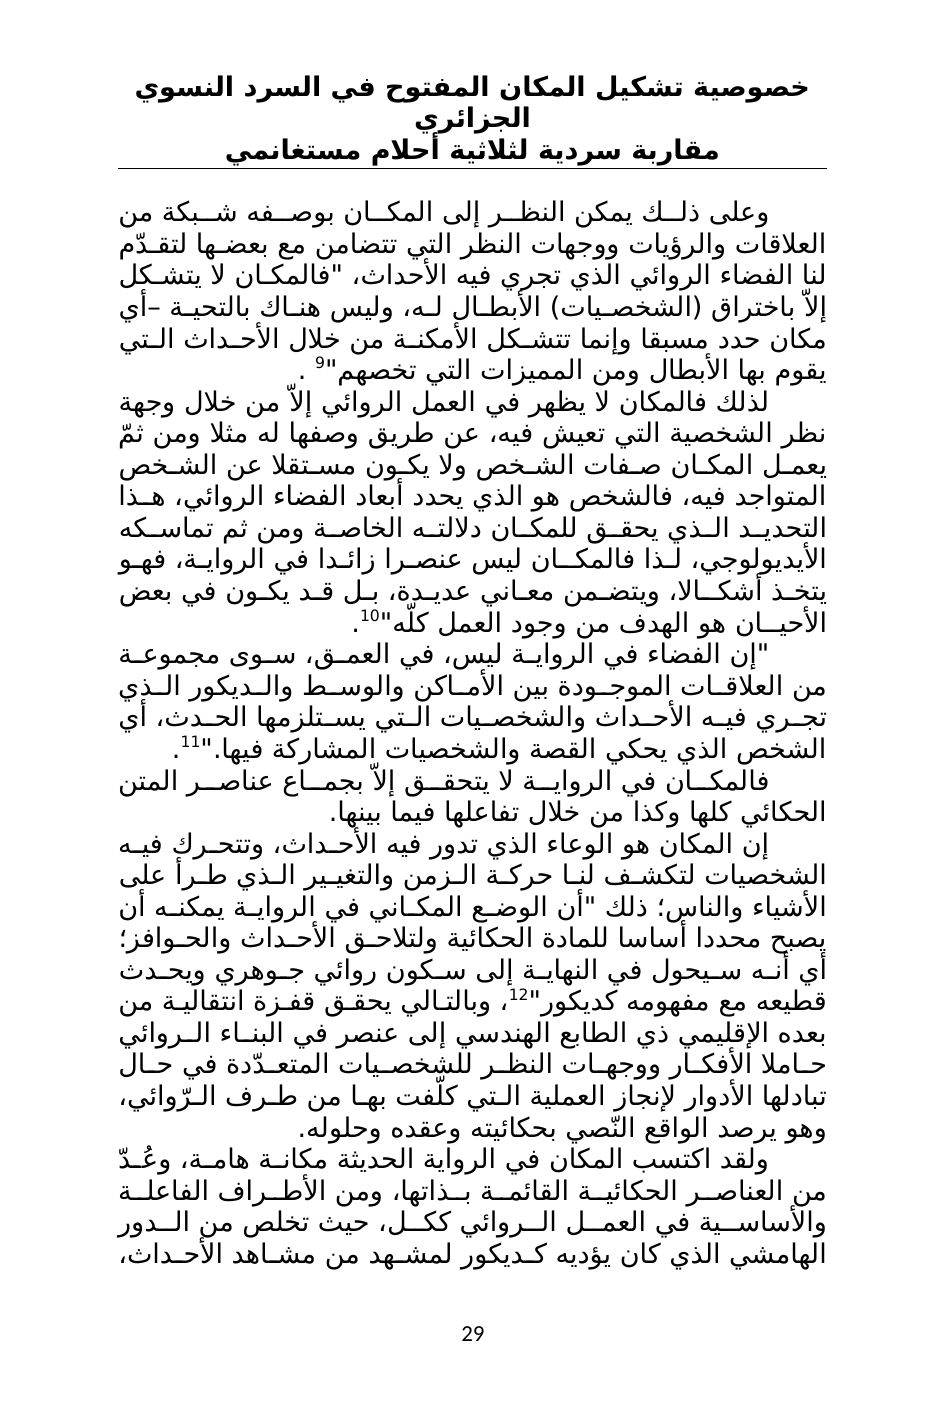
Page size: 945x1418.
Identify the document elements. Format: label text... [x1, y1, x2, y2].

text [118, 1143, 827, 1270]
text إن المكان هو الوعاء الذي تدور فيه الأحداث، وتتحرك فيه الشخصيات لتكشف لنا حركة الزمن والتغيير الذي طرأ على الأشياء والناس؛ ذلك "أن الوضع المكاني في الرواية يمكنه أن يصبح محددا أساسا للمادة الحكائية ولتلاحق الأحداث والحوافز؛ أي أنه سيحول في النهاية إلى سكون روائي جوهري ويحدث قطيعه مع مفهومه كديكور"، وبالتالي يحقق قفزة انتقالية من بعده الإقليمي ذي الطابع الهندسي إلى عنصر في البناء الروائي حاملا الأفكار ووجهات النظر للشخصيات المتعدّدة في حال تبادلها الأدوار لإنجاز العملية التي كلّفت بها من طرف الرّوائي، وهو يرصد الواقع النّصي بحكائيته وعقده وحلوله. [118, 828, 827, 1143]
text فالمكان في الرواية لا يتحقق إلاّ بجماع عناصر المتن الحكائي كلها وكذا من خلال تفاعلها فيما بينها. [118, 765, 827, 828]
text وعلى ذلك يمكن النظر إلى المكان بوصفه شبكة من العلاقات والرؤيات ووجهات النظر التي تتضامن مع بعضها لتقدّم لنا الفضاء الروائي الذي تجري فيه الأحداث، "فالمكان لا يتشكل إلاّ باختراق (الشخصيات) الأبطال له، وليس هناك بالتحية –أي مكان حدد مسبقا وإنما تتشكل الأمكنة من خلال الأحداث التي يقوم بها الأبطال ومن المميزات التي تخصهم" . [118, 197, 827, 386]
text "إن الفضاء في الرواية ليس، في العمق، سوى مجموعة من العلاقات الموجودة بين الأماكن والوسط والديكور الذي تجري فيه الأحداث والشخصيات التي يستلزمها الحدث، أي الشخص الذي يحكي القصة والشخصيات المشاركة فيها.". [118, 638, 827, 765]
text لذلك فالمكان لا يظهر في العمل الروائي إلاّ من خلال وجهة نظر الشخصية التي تعيش فيه، عن طريق وصفها له مثلا ومن ثمّ يعمل المكان صفات الشخص ولا يكون مستقلا عن الشخص المتواجد فيه، فالشخص هو الذي يحدد أبعاد الفضاء الروائي، هذا التحديد الذي يحقق للمكان دلالته الخاصة ومن ثم تماسكه الأيديولوجي، لذا فالمكـان ليس عنصرا زائدا في الرواية، فهو يتخذ أشكـالا، ويتضمن معاني عديدة، بل قد يكون في بعض الأحيــان هو الهدف من وجود العمل كلّه". [118, 386, 827, 638]
